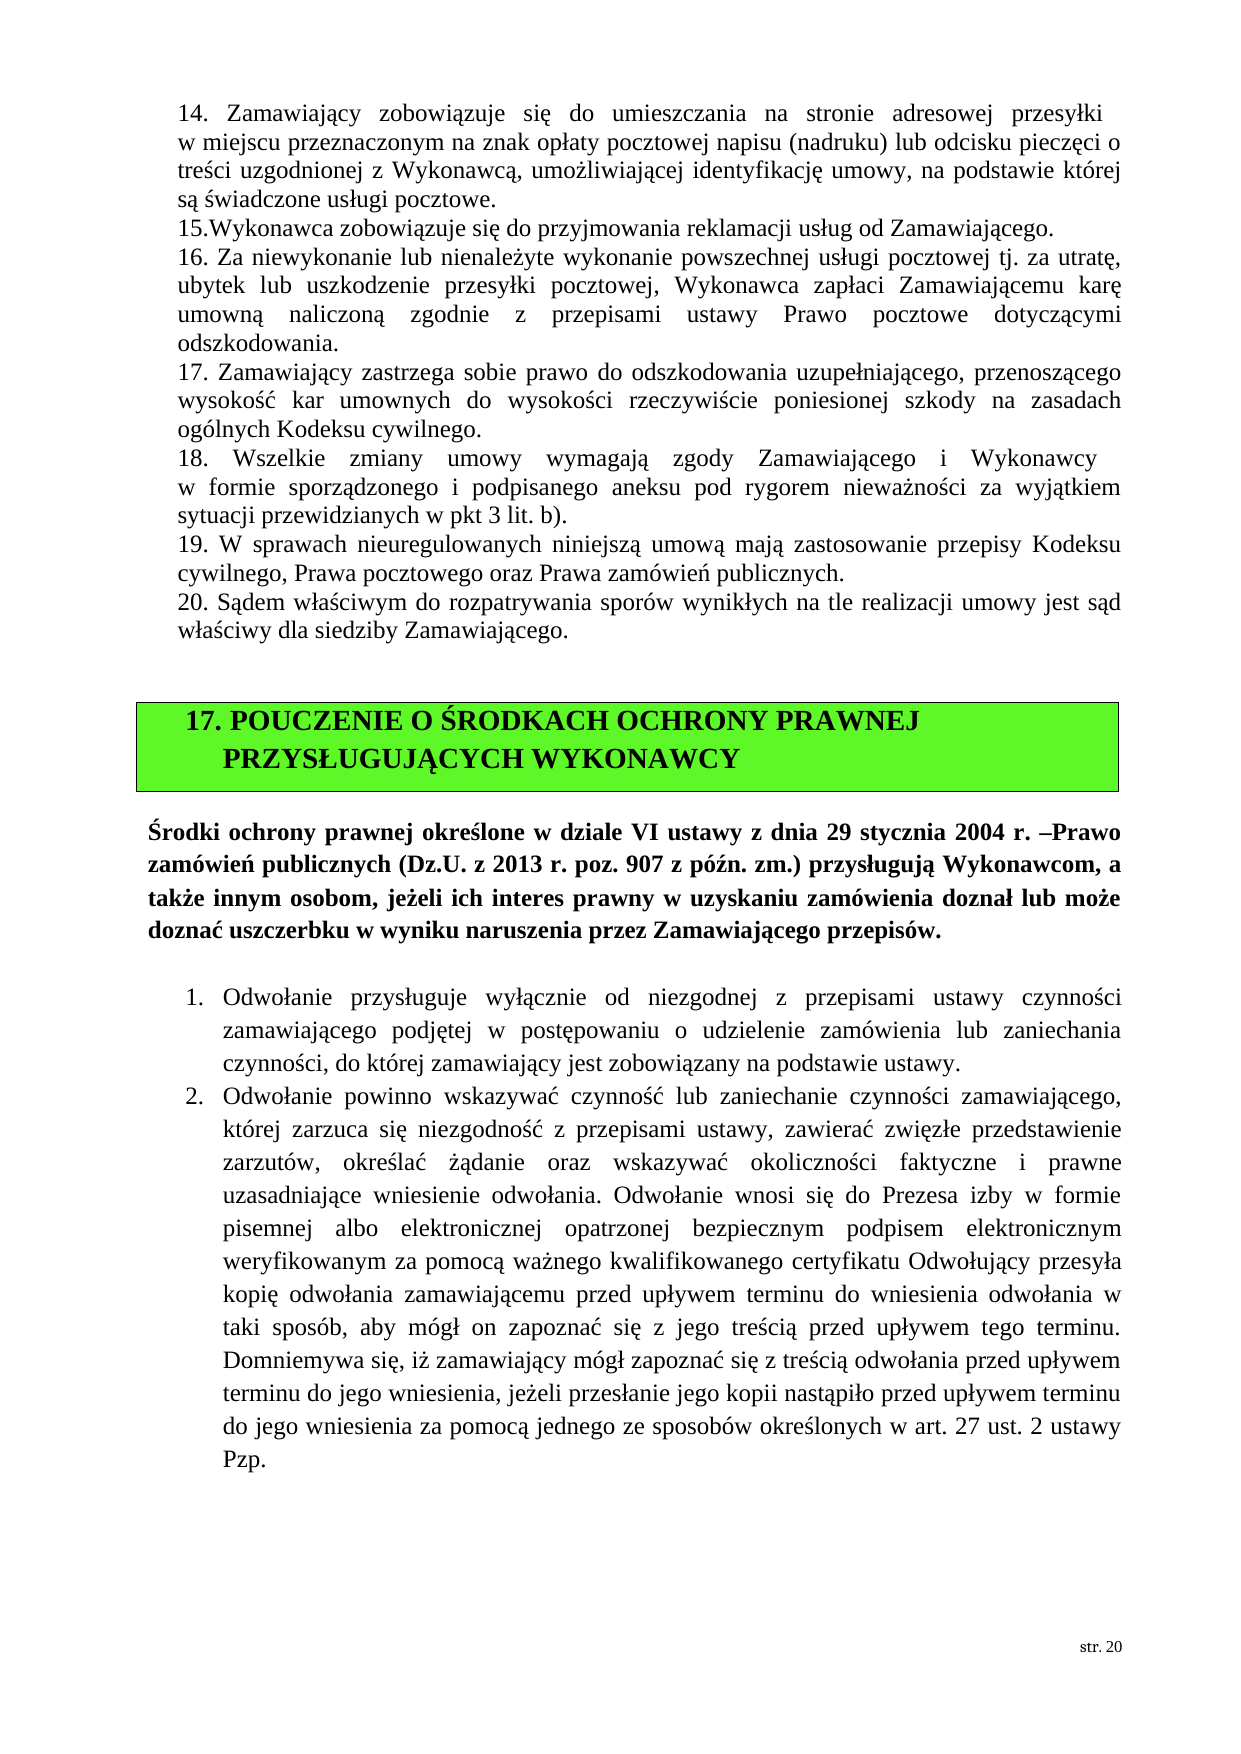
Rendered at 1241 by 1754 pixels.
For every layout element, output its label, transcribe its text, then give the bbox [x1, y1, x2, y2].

list Odwołanie powinno wskazywać czynność lub zaniechanie czynności zamawiającego, której zarzuca się niezgodność z przepisami ustawy, zawierać zwięzłe przedstawienie zarzutów, określać żądanie oraz wskazywać okoliczności faktyczne i prawne uzasadniające wniesienie odwołania. Odwołanie wnosi się do Prezesa izby w formie pisemnej albo elektronicznej opatrzonej bezpiecznym podpisem elektronicznym weryfikowanym za pomocą ważnego kwalifikowanego certyfikatu Odwołujący przesyła kopię odwołania zamawiającemu przed upływem terminu do wniesienia odwołania w taki sposób, aby mógł on zapoznać się z jego treścią przed upływem tego terminu. Domniemywa się, iż zamawiający mógł zapoznać się z treścią odwołania przed upływem terminu do jego wniesienia, jeżeli przesłanie jego kopii nastąpiło przed upływem terminu do jego wniesienia za pomocą jednego ze sposobów określonych w art. 27 ust. 2 ustawy Pzp. [185, 1081, 1122, 1473]
text 20. Sądem właściwym do rozpatrywania sporów wynikłych na tle realizacji umowy jest sąd właściwy dla siedziby Zamawiającego. [177, 587, 1122, 644]
text 16. Za niewykonanie lub nienależyte wykonanie powszechnej usługi pocztowej tj. za utratę, ubytek lub uszkodzenie przesyłki pocztowej, Wykonawca zapłaci Zamawiającemu karę umowną naliczoną zgodnie z przepisami ustawy Prawo pocztowe dotyczącymi odszkodowania. [177, 242, 1122, 357]
text 18. Wszelkie zmiany umowy wymagają zgody Zamawiającego i Wykonawcy w formie sporządzonego i podpisanego aneksu pod rygorem nieważności za wyjątkiem sytuacji przewidzianych w pkt 3 lit. b). [177, 443, 1122, 529]
table_header POUCZENIE O ŚRODKACH OCHRONY PRAWNEJ PRZYSŁUGUJĄCYCH WYKONAWCY [137, 703, 1118, 791]
text 14. Zamawiający zobowiązuje się do umieszczania na stronie adresowej przesyłki w miejscu przeznaczonym na znak opłaty pocztowej napisu (nadruku) lub odcisku pieczęci o treści uzgodnionej z Wykonawcą, umożliwiającej identyfikację umowy, na podstawie której są świadczone usługi pocztowe. [177, 98, 1122, 213]
text Środki ochrony prawnej określone w dziale VI ustawy z dnia 29 stycznia 2004 r. –Prawo zamówień publicznych (Dz.U. z 2013 r. poz. 907 z późn. zm.) przysługują Wykonawcom, a także innym osobom, jeżeli ich interes prawny w uzyskaniu zamówienia doznał lub może doznać uszczerbku w wyniku naruszenia przez Zamawiającego przepisów. [148, 817, 1122, 944]
text 17. Zamawiający zastrzega sobie prawo do odszkodowania uzupełniającego, przenoszącego wysokość kar umownych do wysokości rzeczywiście poniesionej szkody na zasadach ogólnych Kodeksu cywilnego. [177, 357, 1122, 443]
text 15.Wykonawca zobowiązuje się do przyjmowania reklamacji usług od Zamawiającego. [177, 213, 1122, 242]
text 19. W sprawach nieuregulowanych niniejszą umową mają zastosowanie przepisy Kodeksu cywilnego, Prawa pocztowego oraz Prawa zamówień publicznych. [177, 529, 1122, 587]
list Odwołanie przysługuje wyłącznie od niezgodnej z przepisami ustawy czynności zamawiającego podjętej w postępowaniu o udzielenie zamówienia lub zaniechania czynności, do której zamawiający jest zobowiązany na podstawie ustawy. [185, 982, 1122, 1076]
